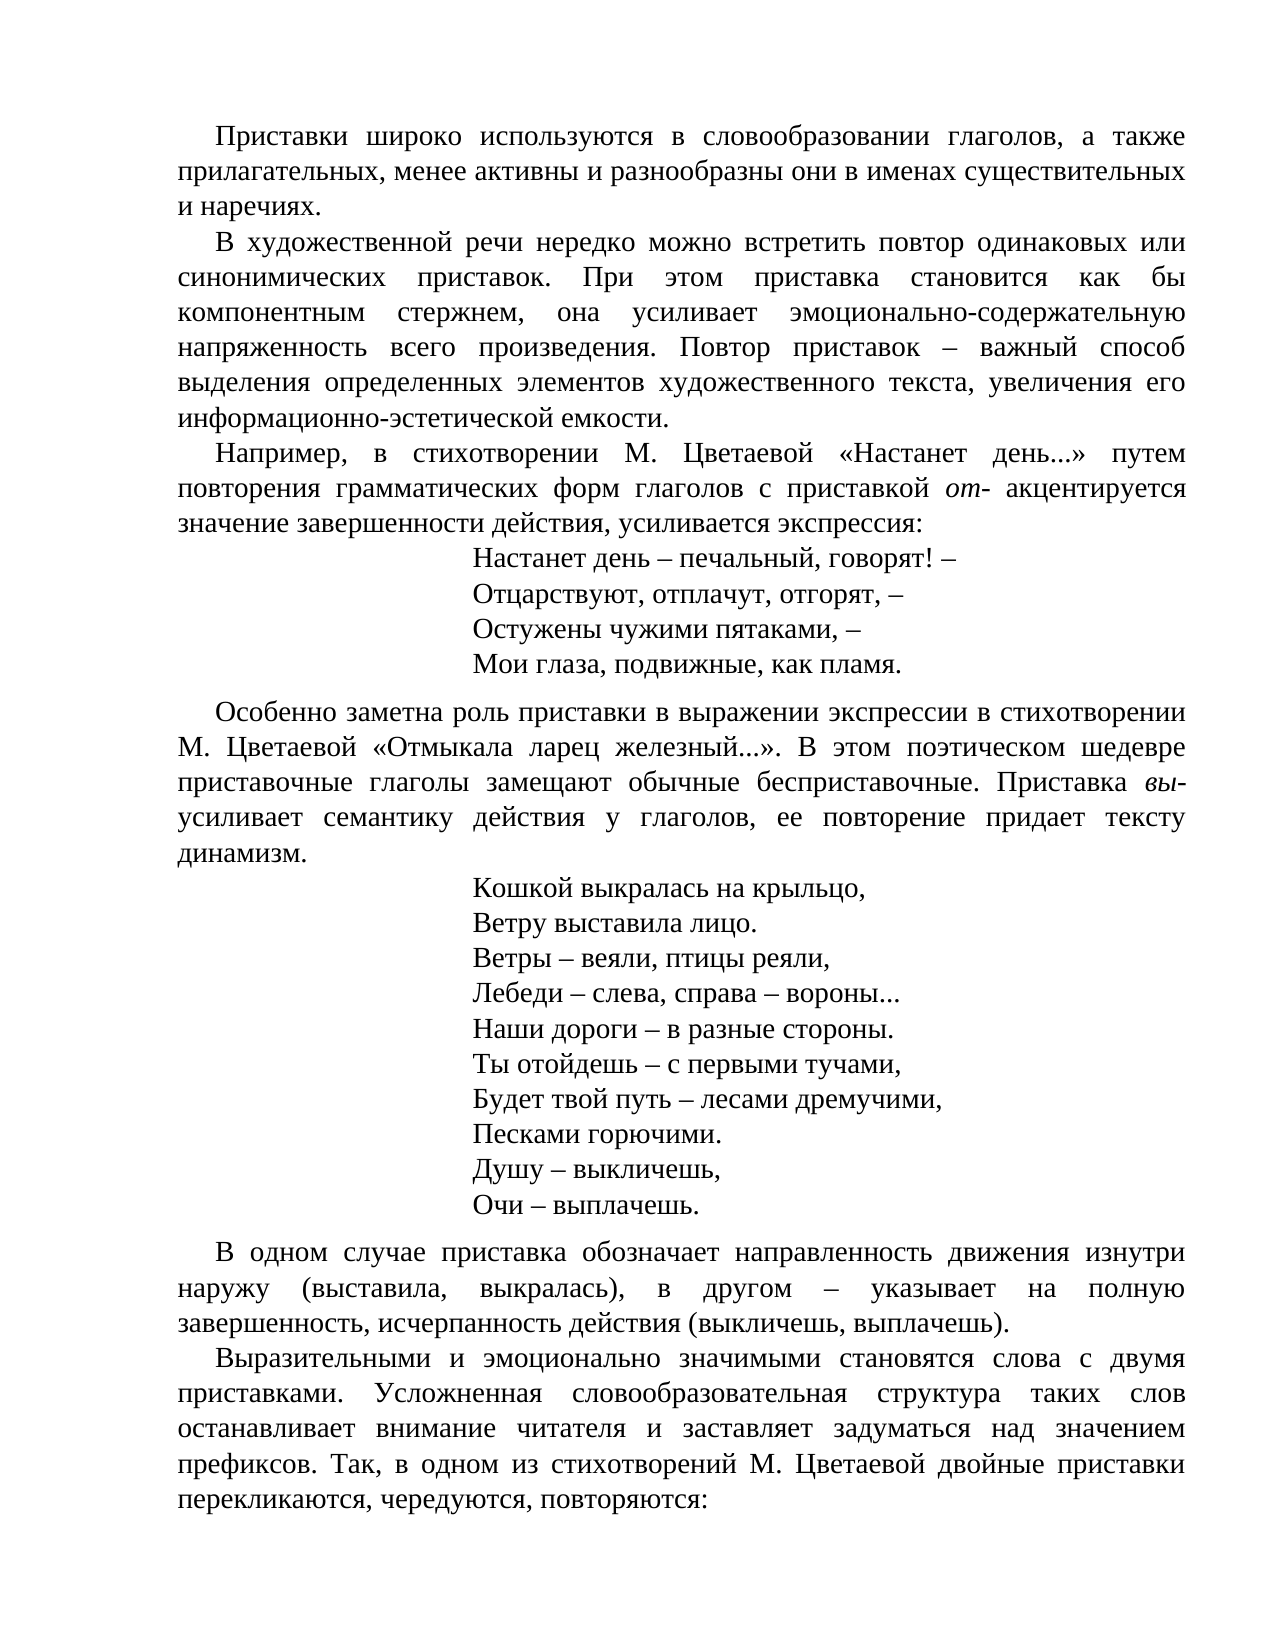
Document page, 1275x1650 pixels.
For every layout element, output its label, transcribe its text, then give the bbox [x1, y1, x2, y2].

text В художественной речи нередко можно встретить повтор одинаковых или синонимических приставок. При этом приставка становится как бы компонентным стержнем, она усиливает эмоционально-содержательную напряженность всего произведения. Повтор приставок – важный способ выделения определенных элементов художественного текста, увеличения его информационно-эстетической емкости. [177, 224, 1186, 433]
text Приставки широко используются в словообразовании глаголов, а также прилагательных, менее активны и разнообразны они в именах существительных и наречиях. [177, 118, 1186, 222]
text Остужены чужими пятаками, – [177, 611, 1186, 644]
text В одном случае приставка обозначает направленность движения изнутри наружу (выставила, выкралась), в другом – указывает на полную завершенность, исчерпанность действия (выкличешь, выплачешь). [177, 1234, 1186, 1338]
text Кошкой выкралась на крыльцо, [177, 870, 1186, 903]
text Ты отойдешь – с первыми тучами, [177, 1046, 1186, 1079]
text Мои глаза, подвижные, как пламя. [177, 646, 1186, 680]
text Ветру выставила лицо. [177, 905, 1186, 939]
text Настанет день – печальный, говорят! – [177, 541, 1186, 574]
text Песками горючими. [177, 1116, 1186, 1150]
text Ветры – веяли, птицы реяли, [177, 940, 1186, 974]
text Будет твой путь – лесами дремучими, [177, 1081, 1186, 1115]
text Душу – выкличешь, [177, 1152, 1186, 1185]
text Особенно заметна роль приставки в выражении экспрессии в стихотворении М. Цветаевой «Отмыкала ларец железный...». В этом поэтическом шедевре приставочные глаголы замещают обычные бесприставочные. Приставка вы- усиливает семантику действия у глаголов, ее повторение придает тексту динамизм. [177, 694, 1186, 868]
text Очи – выплачешь. [177, 1187, 1186, 1220]
text Лебеди – слева, справа – вороны... [177, 976, 1186, 1009]
text Выразительными и эмоционально значимыми становятся слова с двумя приставками. Усложненная словообразовательная структура таких слов останавливает внимание читателя и заставляет задуматься над значением префиксов. Так, в одном из стихотворений М. Цветаевой двойные приставки перекликаются, чередуются, повторяются: [177, 1340, 1186, 1514]
text Например, в стихотворении М. Цветаевой «Настанет день...» путем повторения грамматических форм глаголов с приставкой от- акцентируется значение завершенности действия, усиливается экспрессия: [177, 435, 1186, 539]
text Отцарствуют, отплачут, отгорят, – [177, 576, 1186, 609]
text Наши дороги – в разные стороны. [177, 1011, 1186, 1044]
